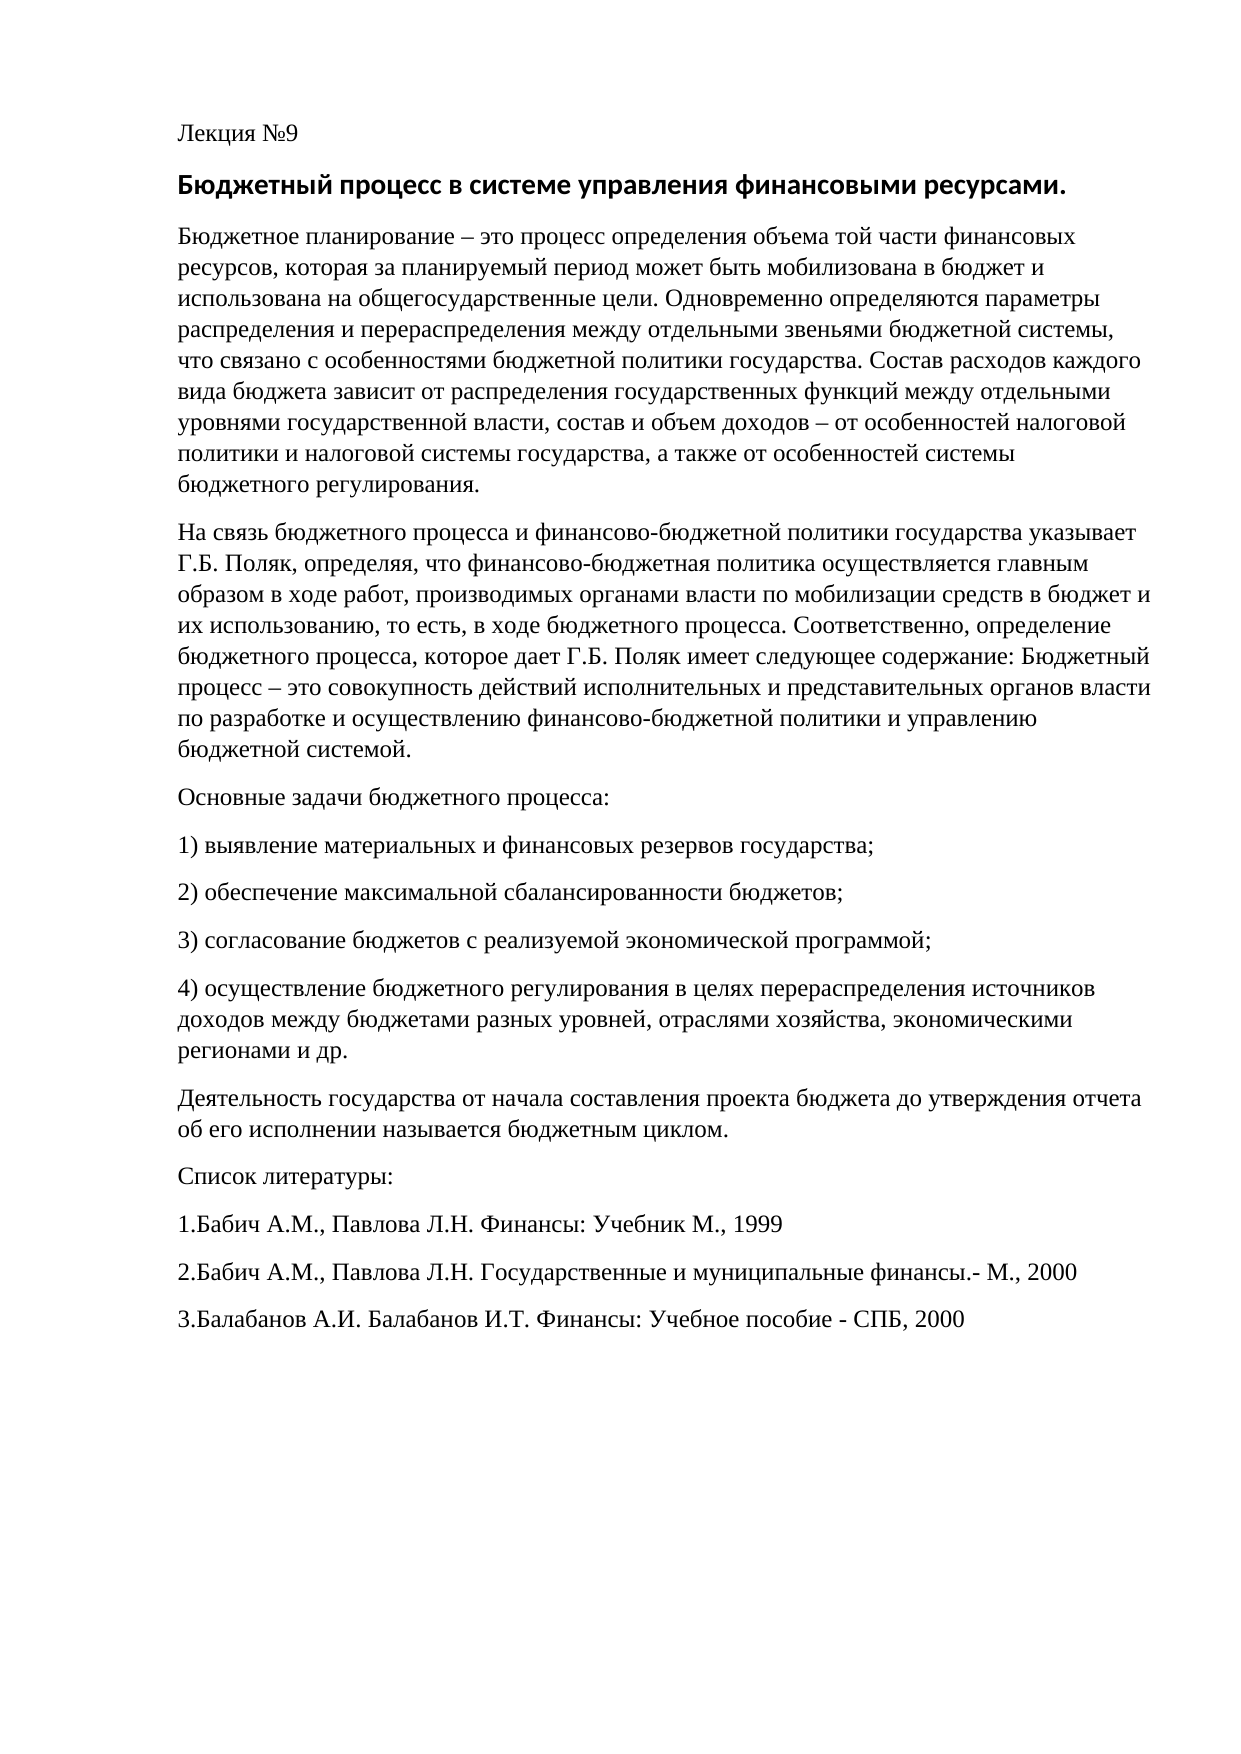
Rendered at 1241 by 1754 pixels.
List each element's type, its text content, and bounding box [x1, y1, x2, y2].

text Лекция №9 [177, 118, 1152, 147]
text Деятельность государства от начала составления проекта бюджета до утверждения отчета об его исполнении называется бюджетным циклом. [177, 1083, 1152, 1142]
text 4) осуществление бюджетного регулирования в целях перераспределения источников доходов между бюджетами разных уровней, отраслями хозяйства, экономическими регионами и др. [177, 973, 1152, 1064]
text На связь бюджетного процесса и финансово-бюджетной политики государства указывает Г.Б. Поляк, определяя, что финансово-бюджетная политика осуществляется главным образом в ходе работ, производимых органами власти по мобилизации средств в бюджет и их использованию, то есть, в ходе бюджетного процесса. Соответственно, определение бюджетного процесса, которое дает Г.Б. Поляк имеет следующее содержание: Бюджетный процесс – это совокупность действий исполнительных и представительных органов власти по разработке и осуществлению финансово-бюджетной политики и управлению бюджетной системой. [177, 517, 1152, 763]
text 3.Балабанов А.И. Балабанов И.Т. Финансы: Учебное пособие - СПБ, 2000 [177, 1304, 1152, 1333]
text 1) выявление материальных и финансовых резервов государства; [177, 830, 1152, 858]
text 1.Бабич А.М., Павлова Л.Н. Финансы: Учебник М., 1999 [177, 1209, 1152, 1238]
text Список литературы: [177, 1161, 1152, 1190]
text Основные задачи бюджетного процесса: [177, 782, 1152, 811]
text 3) согласование бюджетов с реализуемой экономической программой; [177, 925, 1152, 954]
text Бюджетный процесс в системе управления финансовыми ресурсами. [177, 166, 1152, 201]
text Бюджетное планирование – это процесс определения объема той части финансовых ресурсов, которая за планируемый период может быть мобилизована в бюджет и использована на общегосударственные цели. Одновременно определяются параметры распределения и перераспределения между отдельными звеньями бюджетной системы, что связано с особенностями бюджетной политики государства. Состав расходов каждого вида бюджета зависит от распределения государственных функций между отдельными уровнями государственной власти, состав и объем доходов – от особенностей налоговой политики и налоговой системы государства, а также от особенностей системы бюджетного регулирования. [177, 221, 1152, 498]
text 2.Бабич А.М., Павлова Л.Н. Государственные и муниципальные финансы.- М., 2000 [177, 1257, 1152, 1286]
text 2) обеспечение максимальной сбалансированности бюджетов; [177, 877, 1152, 906]
